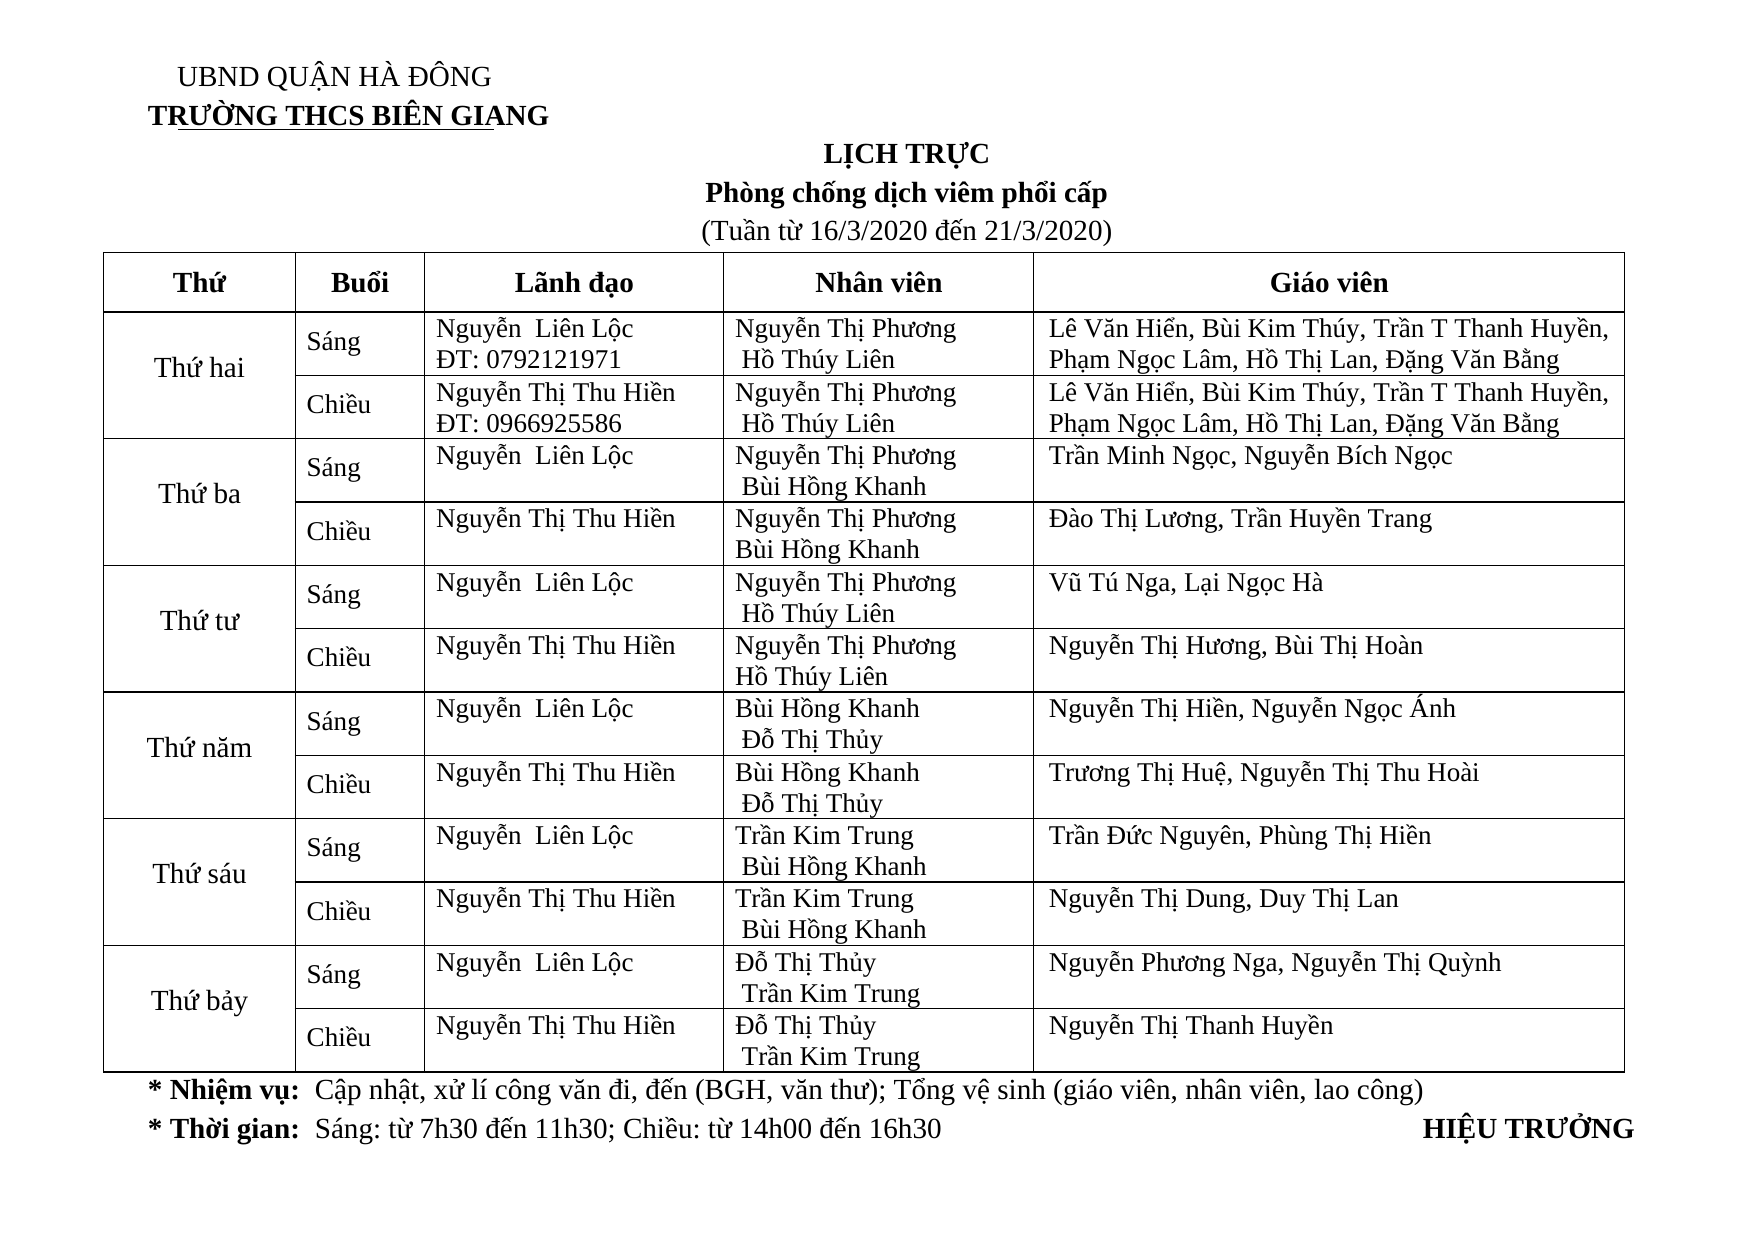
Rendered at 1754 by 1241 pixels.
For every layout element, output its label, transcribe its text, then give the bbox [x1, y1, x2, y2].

table_cell Chiều [296, 756, 424, 818]
text * Nhiệm vụ: Cập nhật, xử lí công văn đi, đến (BGH, văn thư); Tổng vệ sinh (giáo viên, nhân viên, lao công) [148, 1072, 1665, 1106]
table_cell Nguyễn Phương Nga, Nguyễn Thị Quỳnh [1034, 946, 1624, 1008]
table_cell Nguyễn Thị Phương Hồ Thúy Liên [724, 313, 1033, 375]
text UBND QUẬN HÀ ĐÔNG [148, 59, 1665, 93]
text (Tuần từ 16/3/2020 đến 21/3/2020) [148, 213, 1665, 247]
table_cell Nguyễn Thị Thu Hiền ĐT: 0966925586 [425, 376, 723, 438]
table_header Lãnh đạo [425, 253, 723, 311]
table_cell Chiều [296, 376, 424, 438]
table_cell Sáng [296, 439, 424, 501]
table_cell Thứ năm [104, 693, 295, 818]
text TRƯỜNG THCS BIÊN GIANG [148, 98, 1665, 131]
table_header Thứ [104, 253, 295, 311]
table_cell Thứ tư [104, 566, 295, 691]
table_cell Nguyễn Liên Lộc ĐT: 0792121971 [425, 313, 723, 375]
table_cell Nguyễn Thị Phương Hồ Thúy Liên [724, 629, 1033, 691]
text * Thời gian: Sáng: từ 7h30 đến 11h30; Chiều: từ 14h00 đến 16h30 HIỆU TRƯỞNG [148, 1111, 1665, 1144]
table_cell Lê Văn Hiển, Bùi Kim Thúy, Trần T Thanh Huyền, Phạm Ngọc Lâm, Hồ Thị Lan, Đặng Văn Bằng [1034, 376, 1624, 438]
table_cell Nguyễn Liên Lộc [425, 693, 723, 755]
table_cell Nguyễn Thị Thu Hiền [425, 503, 723, 565]
table_cell Sáng [296, 946, 424, 1008]
table_cell Nguyễn Thị Thu Hiền [425, 883, 723, 945]
table_cell Thứ hai [104, 313, 295, 438]
table_cell Nguyễn Thị Dung, Duy Thị Lan [1034, 883, 1624, 945]
table_cell Nguyễn Thị Thu Hiền [425, 756, 723, 818]
table_header Giáo viên [1034, 253, 1624, 311]
table_cell Bùi Hồng Khanh Đỗ Thị Thủy [724, 693, 1033, 755]
table_cell Trần Minh Ngọc, Nguyễn Bích Ngọc [1034, 439, 1624, 501]
table_cell Nguyễn Thị Phương Hồ Thúy Liên [724, 566, 1033, 628]
table_cell Đào Thị Lương, Trần Huyền Trang [1034, 503, 1624, 565]
table_header Nhân viên [724, 253, 1033, 311]
table_cell Nguyễn Liên Lộc [425, 566, 723, 628]
table_cell Thứ sáu [104, 819, 295, 945]
table_cell Nguyễn Thị Thu Hiền [425, 629, 723, 691]
table_cell Thứ ba [104, 439, 295, 565]
table_cell Nguyễn Thị Thu Hiền [425, 1009, 723, 1071]
table_cell Vũ Tú Nga, Lại Ngọc Hà [1034, 566, 1624, 628]
table_cell Chiều [296, 883, 424, 945]
table_cell Nguyễn Liên Lộc [425, 819, 723, 881]
table_cell Nguyễn Thị Hiền, Nguyễn Ngọc Ánh [1034, 693, 1624, 755]
table_cell Chiều [296, 503, 424, 565]
table_cell Bùi Hồng Khanh Đỗ Thị Thủy [724, 756, 1033, 818]
table_cell Nguyễn Thị Phương Hồ Thúy Liên [724, 376, 1033, 438]
table_cell Nguyễn Thị Phương Bùi Hồng Khanh [724, 439, 1033, 501]
table_cell Nguyễn Thị Thanh Huyền [1034, 1009, 1624, 1071]
table_cell Trương Thị Huệ, Nguyễn Thị Thu Hoài [1034, 756, 1624, 818]
table_cell Sáng [296, 313, 424, 375]
table_cell Chiều [296, 1009, 424, 1071]
table_cell Sáng [296, 566, 424, 628]
table_cell Đỗ Thị Thủy Trần Kim Trung [724, 1009, 1033, 1071]
table_cell Nguyễn Liên Lộc [425, 946, 723, 1008]
table_cell Trần Kim Trung Bùi Hồng Khanh [724, 883, 1033, 945]
text LỊCH TRỰC [148, 136, 1665, 170]
table_cell Đỗ Thị Thủy Trần Kim Trung [724, 946, 1033, 1008]
table_header Buổi [296, 253, 424, 311]
table_cell Trần Đức Nguyên, Phùng Thị Hiền [1034, 819, 1624, 881]
table_cell Sáng [296, 819, 424, 881]
table_cell Trần Kim Trung Bùi Hồng Khanh [724, 819, 1033, 881]
table_cell Thứ bảy [104, 946, 295, 1071]
text Phòng chống dịch viêm phổi cấp [148, 175, 1665, 208]
table_cell Nguyễn Thị Phương Bùi Hồng Khanh [724, 503, 1033, 565]
table_cell Nguyễn Thị Hương, Bùi Thị Hoàn [1034, 629, 1624, 691]
table_cell Nguyễn Liên Lộc [425, 439, 723, 501]
table_cell Lê Văn Hiển, Bùi Kim Thúy, Trần T Thanh Huyền, Phạm Ngọc Lâm, Hồ Thị Lan, Đặng Văn Bằng [1034, 313, 1624, 375]
table_cell Chiều [296, 629, 424, 691]
table_cell Sáng [296, 693, 424, 755]
